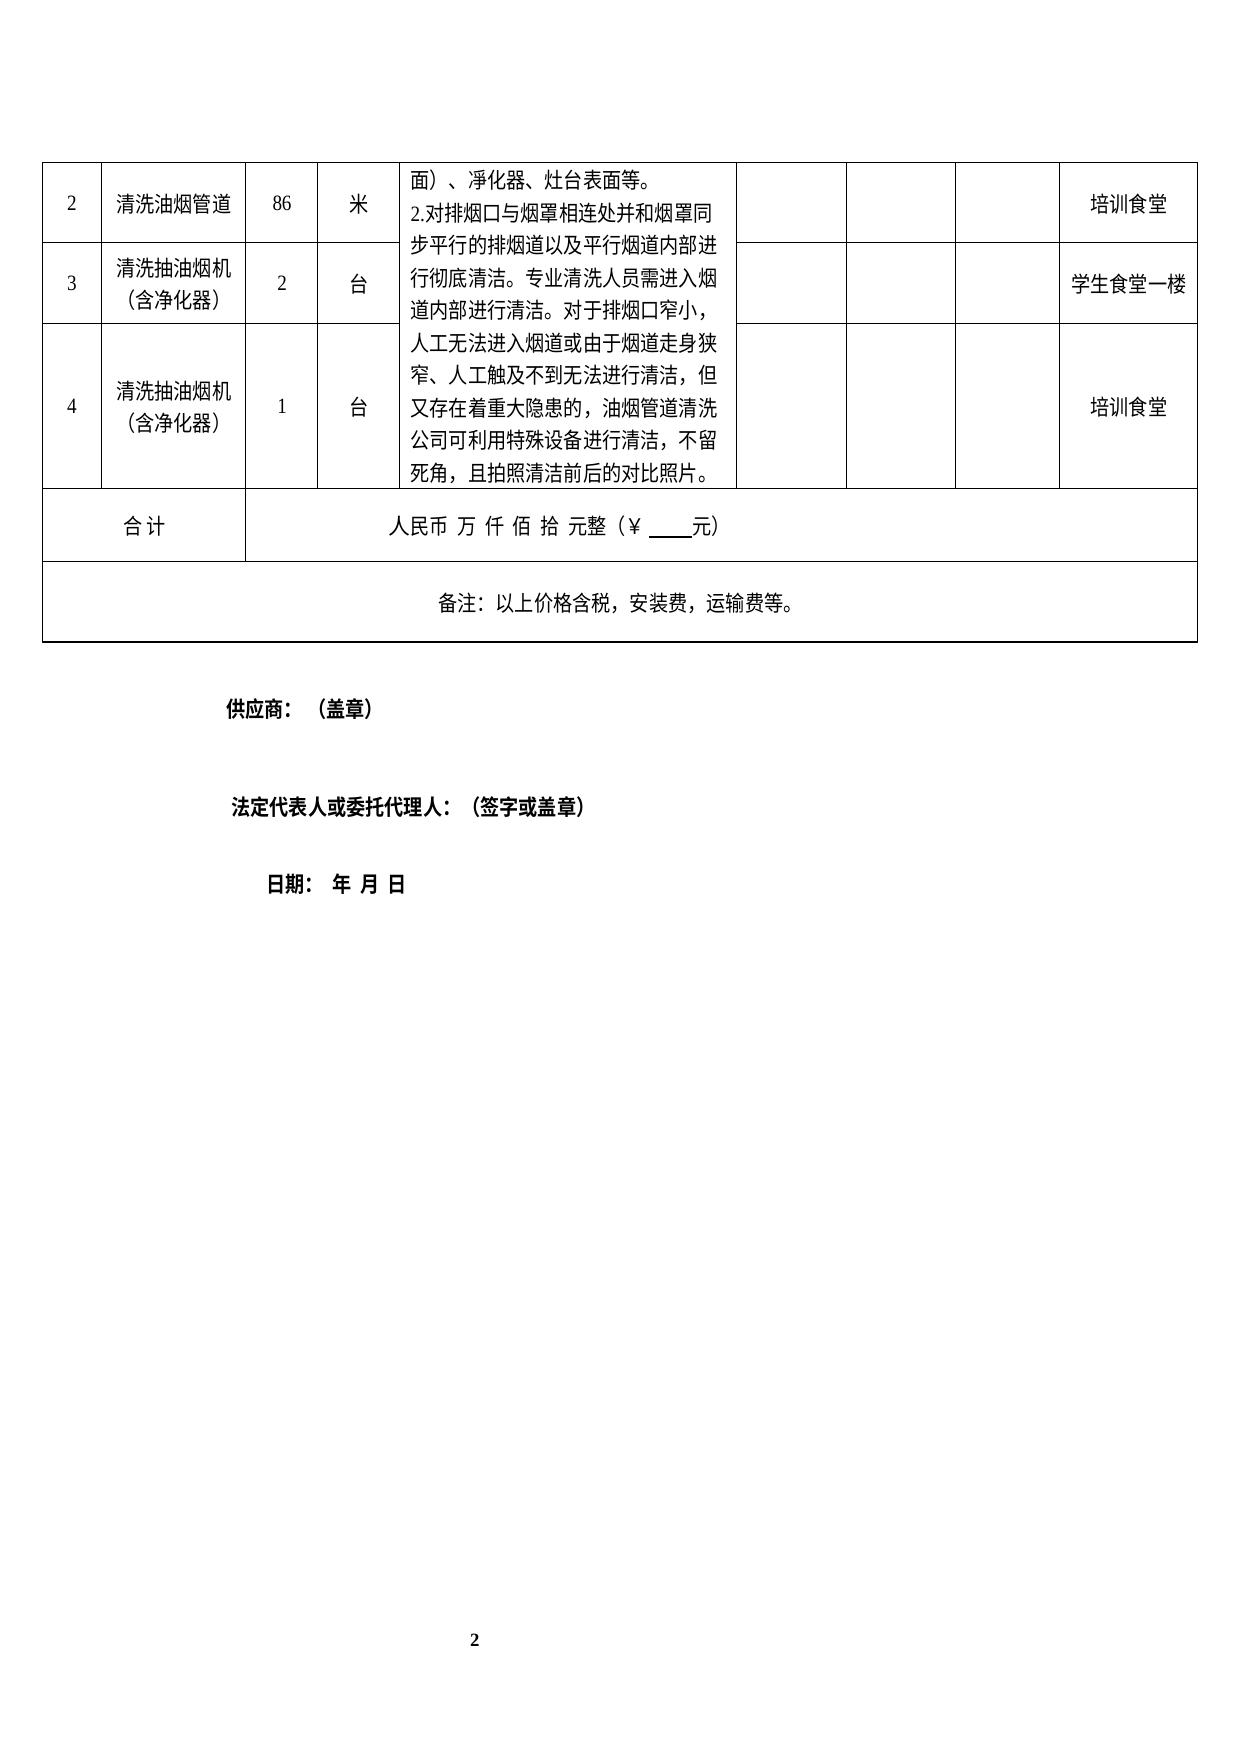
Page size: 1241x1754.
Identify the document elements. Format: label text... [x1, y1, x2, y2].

table_cell 4 [43, 324, 101, 488]
table_cell 2 [43, 163, 101, 242]
table_cell 台 [318, 243, 399, 323]
table_cell [847, 243, 955, 323]
text 日期： 年 月 日 [150, 867, 1053, 899]
table_cell [847, 324, 955, 488]
table_cell [737, 163, 846, 242]
table_cell 合 计 [43, 489, 245, 561]
table_cell 备注：以上价格含税，安装费，运输费等。 [43, 562, 1197, 641]
table_cell [956, 163, 1059, 242]
table_cell 清洗抽油烟机 （含净化器） [102, 324, 245, 488]
table_cell [847, 163, 955, 242]
table_cell [956, 243, 1059, 323]
table_cell 米 [318, 163, 399, 242]
table_cell [956, 324, 1059, 488]
table_cell 人民币 万 仟 佰 拾 元整（￥ 元） [246, 489, 1197, 561]
text 法定代表人或委托代理人：（签字或盖章） [231, 789, 1053, 822]
table_cell 3 [43, 243, 101, 323]
table_cell 培训食堂 [1060, 324, 1197, 488]
table_cell 学生食堂一楼 [1060, 243, 1197, 323]
table_cell 清洗抽油烟机 （含净化器） [102, 243, 245, 323]
table_cell 1 [246, 324, 317, 488]
table_cell [737, 324, 846, 488]
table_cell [400, 163, 736, 488]
table_cell [737, 243, 846, 323]
table_cell 培训食堂 [1060, 163, 1197, 242]
text 供应商： （盖章） [187, 692, 1053, 724]
table_cell 清洗油烟管道 [102, 163, 245, 242]
table_cell 86 [246, 163, 317, 242]
table_cell 台 [318, 324, 399, 488]
table_cell 2 [246, 243, 317, 323]
